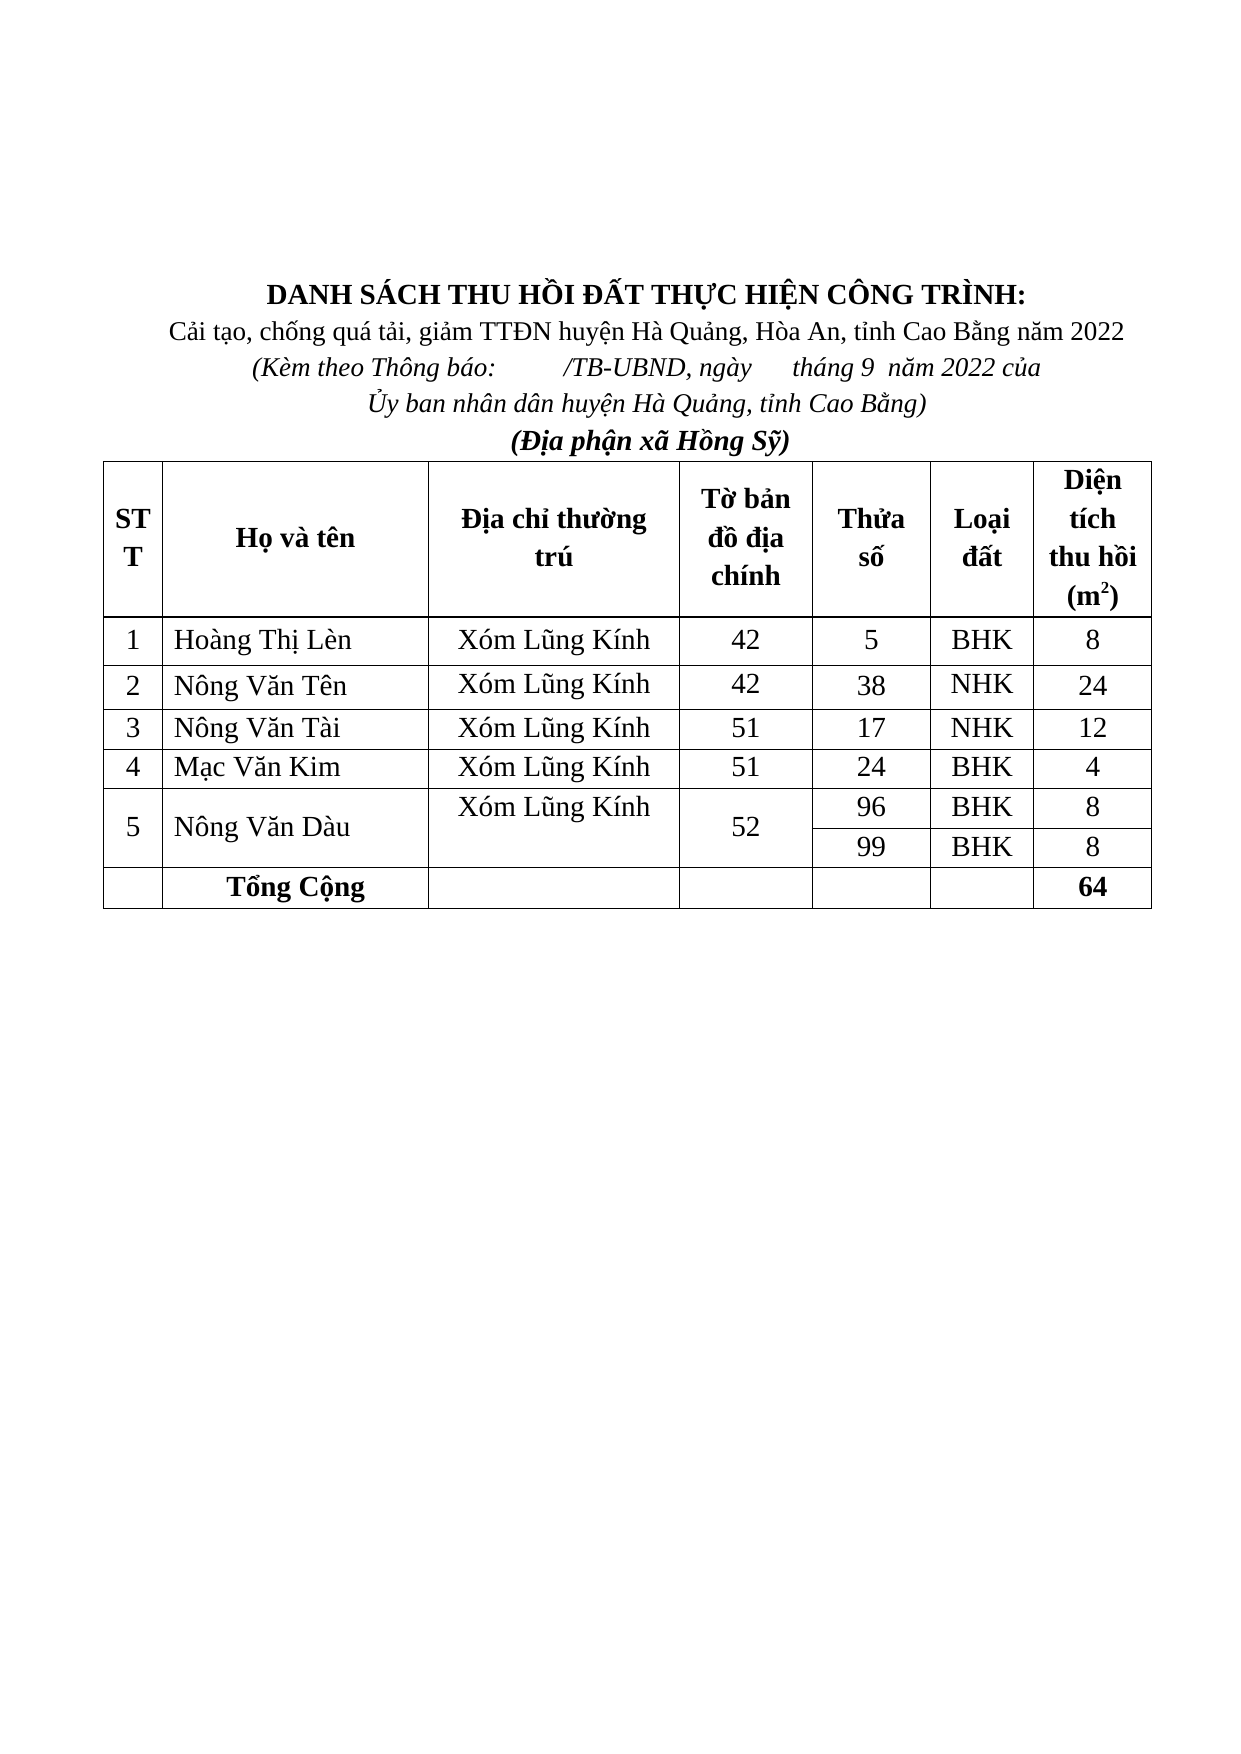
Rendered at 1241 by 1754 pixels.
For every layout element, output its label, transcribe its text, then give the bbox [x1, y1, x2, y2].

table_cell 8 [1034, 789, 1151, 828]
table_cell 24 [813, 750, 930, 788]
table_cell 12 [1034, 710, 1151, 748]
table_cell 51 [680, 710, 812, 748]
text Ủy ban nhân dân huyện Hà Quảng, tỉnh Cao Bằng) [148, 387, 1146, 418]
table_cell NHK [931, 710, 1033, 748]
table_header STT [104, 462, 162, 616]
table_cell 51 [680, 750, 812, 788]
table_cell [104, 868, 162, 908]
table_cell [931, 868, 1033, 908]
table_cell 17 [813, 710, 930, 748]
table_cell Xóm Lũng Kính [429, 618, 679, 665]
table_cell NHK [931, 666, 1033, 709]
table_cell Tổng Cộng [163, 868, 428, 908]
table_cell Xóm Lũng Kính [429, 789, 679, 867]
table_cell Xóm Lũng Kính [429, 750, 679, 788]
table_cell 4 [1034, 750, 1151, 788]
table_cell 52 [680, 789, 812, 867]
table_cell 8 [1034, 829, 1151, 867]
table_cell BHK [931, 618, 1033, 665]
table_cell 1 [104, 618, 162, 665]
table_cell Hoàng Thị Lèn [163, 618, 428, 665]
text Cải tạo, chống quá tải, giảm TTĐN huyện Hà Quảng, Hòa An, tỉnh Cao Bằng năm 2022 (Kèm theo Thông báo: /TB-UBND, ngày tháng 9 năm 2022 của [148, 315, 1146, 382]
table_header Họ và tên [163, 462, 428, 616]
table_cell [680, 868, 812, 908]
table_cell Nông Văn Tên [163, 666, 428, 709]
text (Địa phận xã Hồng Sỹ) [148, 423, 1146, 456]
table_cell 5 [104, 789, 162, 867]
table_cell Mạc Văn Kim [163, 750, 428, 788]
table_cell 8 [1034, 618, 1151, 665]
table_cell BHK [931, 829, 1033, 867]
table_header Loại đất [931, 462, 1033, 616]
table_header Thửa số [813, 462, 930, 616]
table_cell 96 [813, 789, 930, 828]
table_cell 42 [680, 618, 812, 665]
table_cell 24 [1034, 666, 1151, 709]
table_cell 64 [1034, 868, 1151, 908]
table_cell 2 [104, 666, 162, 709]
table_cell BHK [931, 789, 1033, 828]
table_cell BHK [931, 750, 1033, 788]
table_cell 38 [813, 666, 930, 709]
table_cell 3 [104, 710, 162, 748]
table_cell [813, 868, 930, 908]
table_header Diện tích thu hồi (m2) [1034, 462, 1151, 616]
table_cell 5 [813, 618, 930, 665]
text DANH SÁCH THU HỒI ĐẤT THỰC HIỆN CÔNG TRÌNH: [148, 277, 1146, 310]
table_cell Nông Văn Tài [163, 710, 428, 748]
table_cell 42 [680, 666, 812, 709]
table_cell Nông Văn Dàu [163, 789, 428, 867]
table_cell Xóm Lũng Kính [429, 710, 679, 748]
table_cell Xóm Lũng Kính [429, 666, 679, 709]
table_header Tờ bản đồ địa chính [680, 462, 812, 616]
table_cell 4 [104, 750, 162, 788]
table_header Địa chỉ thường trú [429, 462, 679, 616]
table_cell [429, 868, 679, 908]
table_cell 99 [813, 829, 930, 867]
